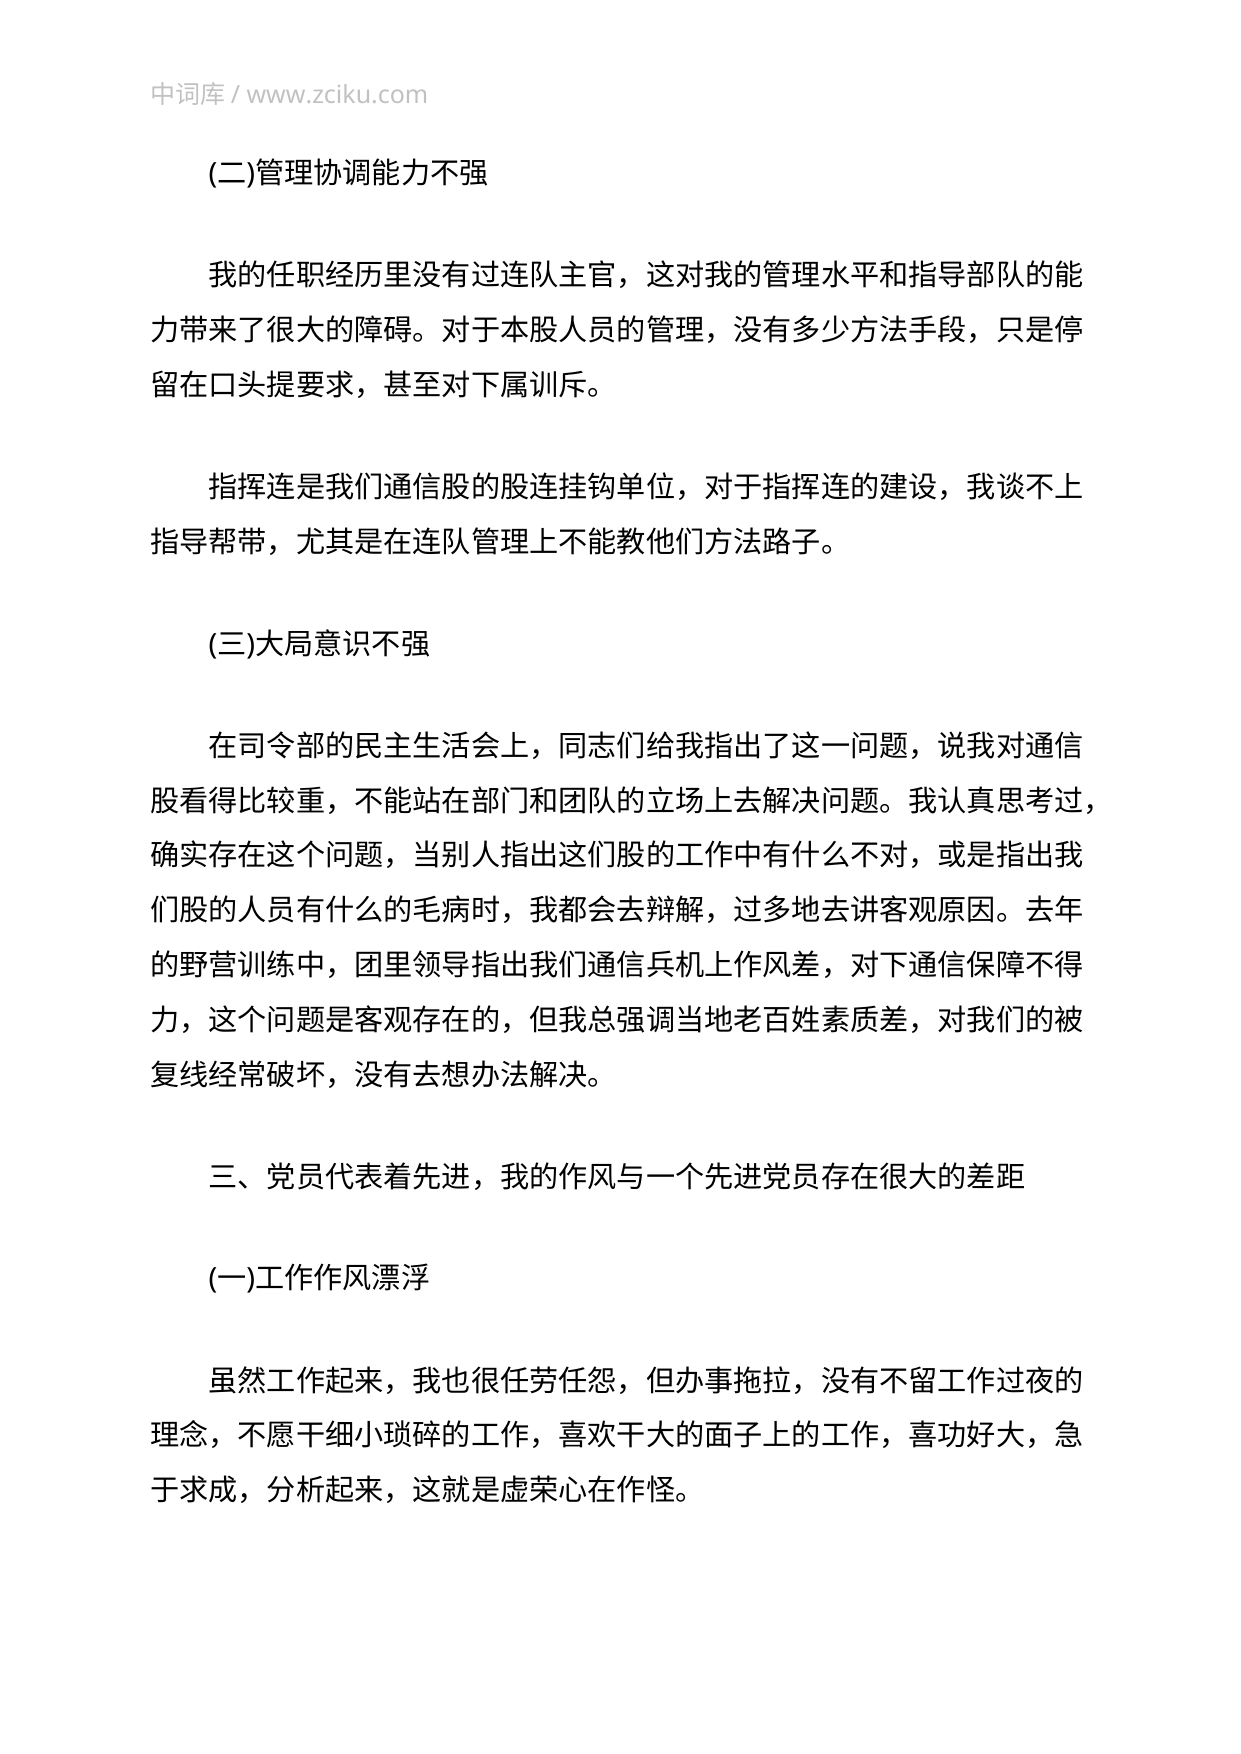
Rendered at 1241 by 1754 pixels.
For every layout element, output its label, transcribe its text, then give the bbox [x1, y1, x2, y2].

text (二)管理协调能力不强 [150, 150, 1090, 192]
text 在司令部的民主生活会上，同志们给我指出了这一问题，说我对通信股看得比较重，不能站在部门和团队的立场上去解决问题。我认真思考过，确实存在这个问题，当别人指出这们股的工作中有什么不对，或是指出我们股的人员有什么的毛病时，我都会去辩解，过多地去讲客观原因。去年的野营训练中，团里领导指出我们通信兵机上作风差，对下通信保障不得力，这个问题是客观存在的，但我总强调当地老百姓素质差，对我们的被复线经常破坏，没有去想办法解决。 [150, 722, 1090, 1094]
text 我的任职经历里没有过连队主官，这对我的管理水平和指导部队的能力带来了很大的障碍。对于本股人员的管理，没有多少方法手段，只是停留在口头提要求，甚至对下属训斥。 [150, 252, 1090, 404]
text 虽然工作起来，我也很任劳任怨，但办事拖拉，没有不留工作过夜的理念，不愿干细小琐碎的工作，喜欢干大的面子上的工作，喜功好大，急于求成，分析起来，这就是虚荣心在作怪。 [150, 1357, 1090, 1509]
text 指挥连是我们通信股的股连挂钩单位，对于指挥连的建设，我谈不上指导帮带，尤其是在连队管理上不能教他们方法路子。 [150, 463, 1090, 561]
text (一)工作作风漂浮 [150, 1255, 1090, 1297]
text (三)大局意识不强 [150, 620, 1090, 663]
text 三、党员代表着先进，我的作风与一个先进党员存在很大的差距 [150, 1153, 1090, 1196]
